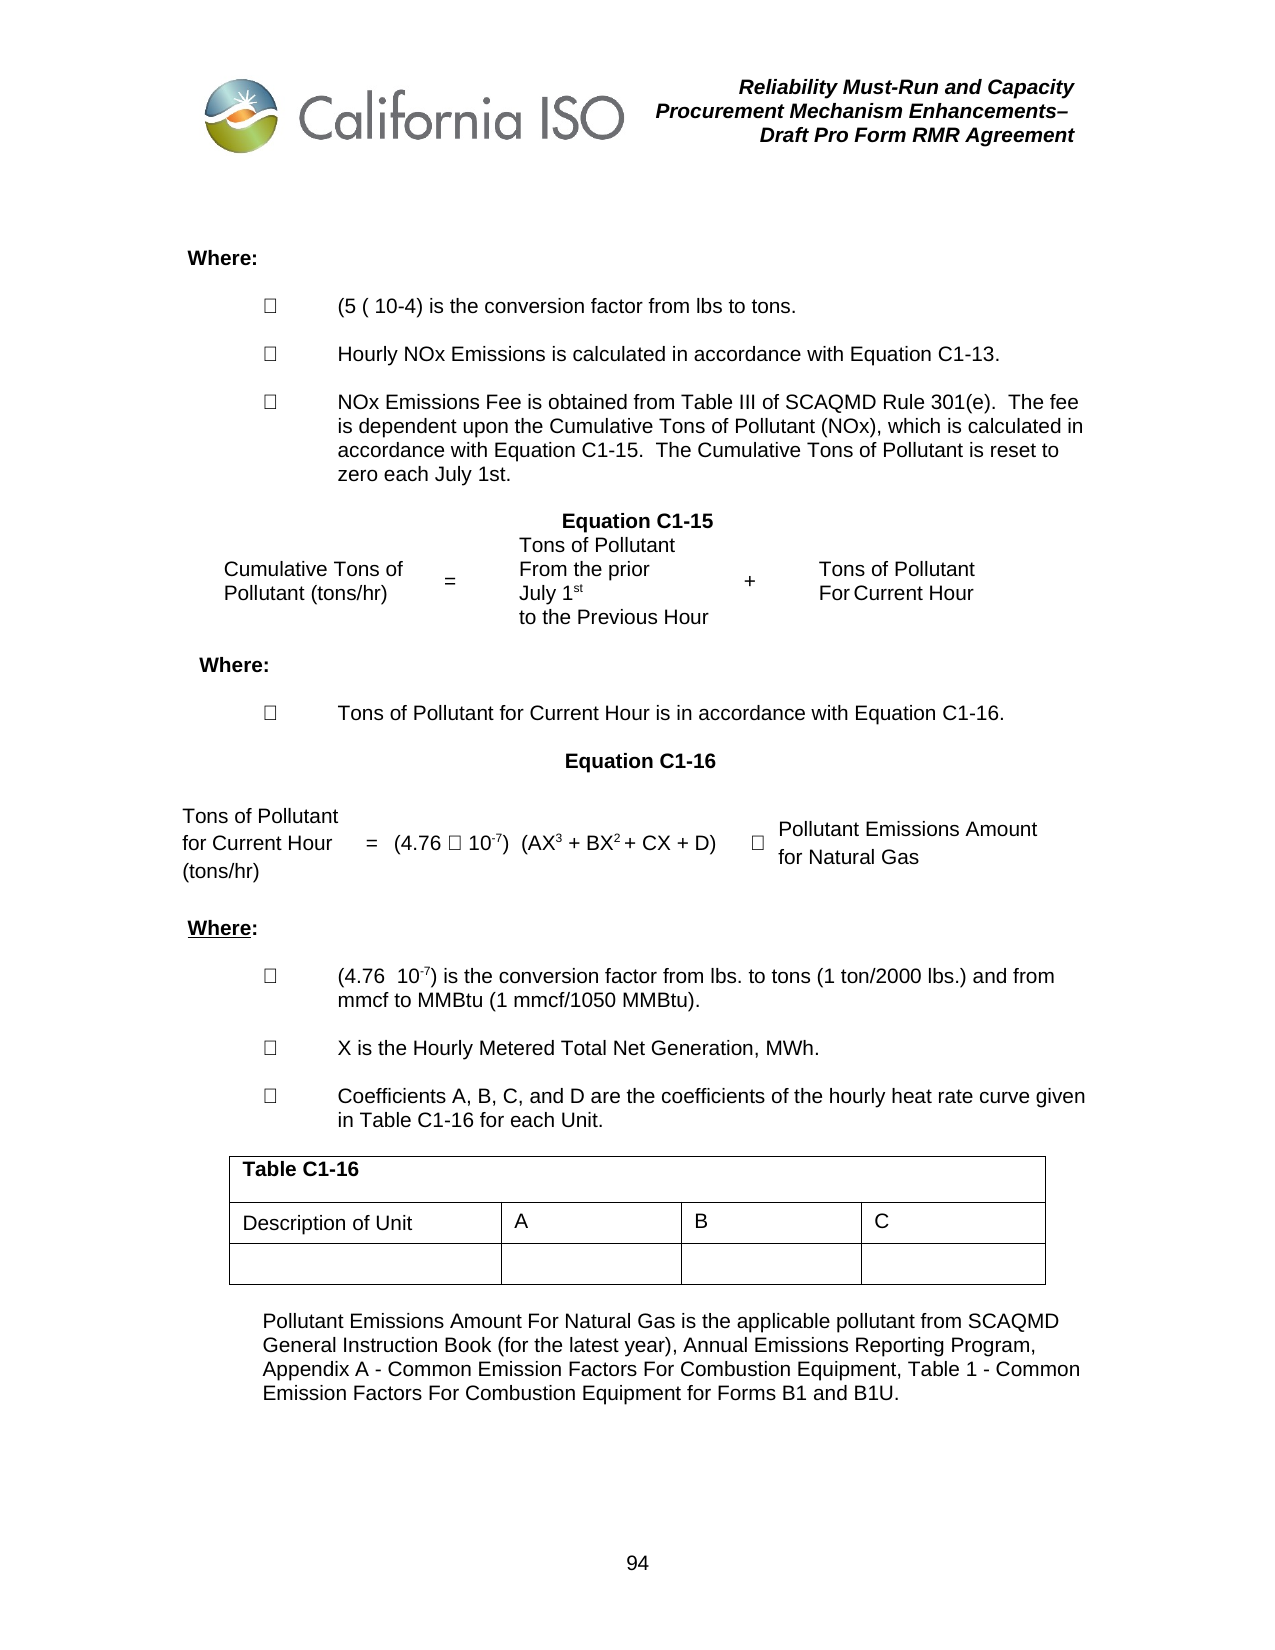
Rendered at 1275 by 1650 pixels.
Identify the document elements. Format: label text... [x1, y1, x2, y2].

table_cell Cumulative Tons of Pollutant (tons/hr) [211, 533, 431, 629]
table_cell B [682, 1203, 861, 1243]
table_cell (4.76  10-7) (AX3 + BX2 + CX + D) [394, 797, 750, 892]
text  Tons of Pollutant for Current Hour is in accordance with Equation C1-16. [262, 701, 1087, 725]
table_cell = [366, 797, 394, 892]
text Where: [187, 246, 1087, 270]
text  (4.76 10-7) is the conversion factor from lbs. to tons (1 ton/2000 lbs.) and from mmcf to MMBtu (1 mmcf/1050 MMBtu). [262, 964, 1087, 1012]
picture [198, 75, 628, 156]
table_cell [502, 1244, 681, 1284]
text  X is the Hourly Metered Total Net Generation, MWh. [262, 1036, 1087, 1060]
table_cell [862, 1244, 1045, 1284]
text  Hourly NOx Emissions is calculated in accordance with Equation C1-13. [262, 342, 1087, 366]
table_cell [682, 1244, 861, 1284]
table_cell Pollutant Emissions Amount for Natural Gas [778, 797, 1093, 892]
table_header Equation C1-16 [182, 749, 1093, 797]
table_cell Tons of Pollutant From the prior July 1st to the Previous Hour [506, 533, 731, 629]
table_cell C [862, 1203, 1045, 1243]
table_cell  [750, 797, 778, 892]
text Where: [187, 916, 1087, 940]
table_cell + [731, 533, 806, 629]
table_cell A [502, 1203, 681, 1243]
text  (5 ( 10-4) is the conversion factor from lbs to tons. [262, 294, 1087, 318]
text  NOx Emissions Fee is obtained from Table III of SCAQMD Rule 301(e). The fee is dependent upon the Cumulative Tons of Pollutant (NOx), which is calculated in accordance with Equation C1-15. The Cumulative Tons of Pollutant is reset to zero each July 1st. [262, 389, 1087, 485]
table_cell [230, 1244, 501, 1284]
table_header Table C1-16 [230, 1157, 1045, 1202]
table_cell Tons of Pollutant For Current Hour [806, 533, 1064, 629]
table_header Equation C1-15 [211, 485, 1064, 533]
text Where: [187, 653, 1087, 677]
table_cell Tons of Pollutant for Current Hour (tons/hr) [182, 797, 366, 892]
table_cell = [431, 533, 506, 629]
table_cell Description of Unit [230, 1203, 501, 1243]
text Pollutant Emissions Amount For Natural Gas is the applicable pollutant from SCAQMD General Instruction Book (for the latest year), Annual Emissions Reporting Program, Appendix A - Common Emission Factors For Combustion Equipment, Table 1 - Common Emission Factors For Combustion Equipment for Forms B1 and B1U. [262, 1309, 1087, 1404]
text  Coefficients A, B, C, and D are the coefficients of the hourly heat rate curve given in Table C1-16 for each Unit. [262, 1084, 1087, 1132]
